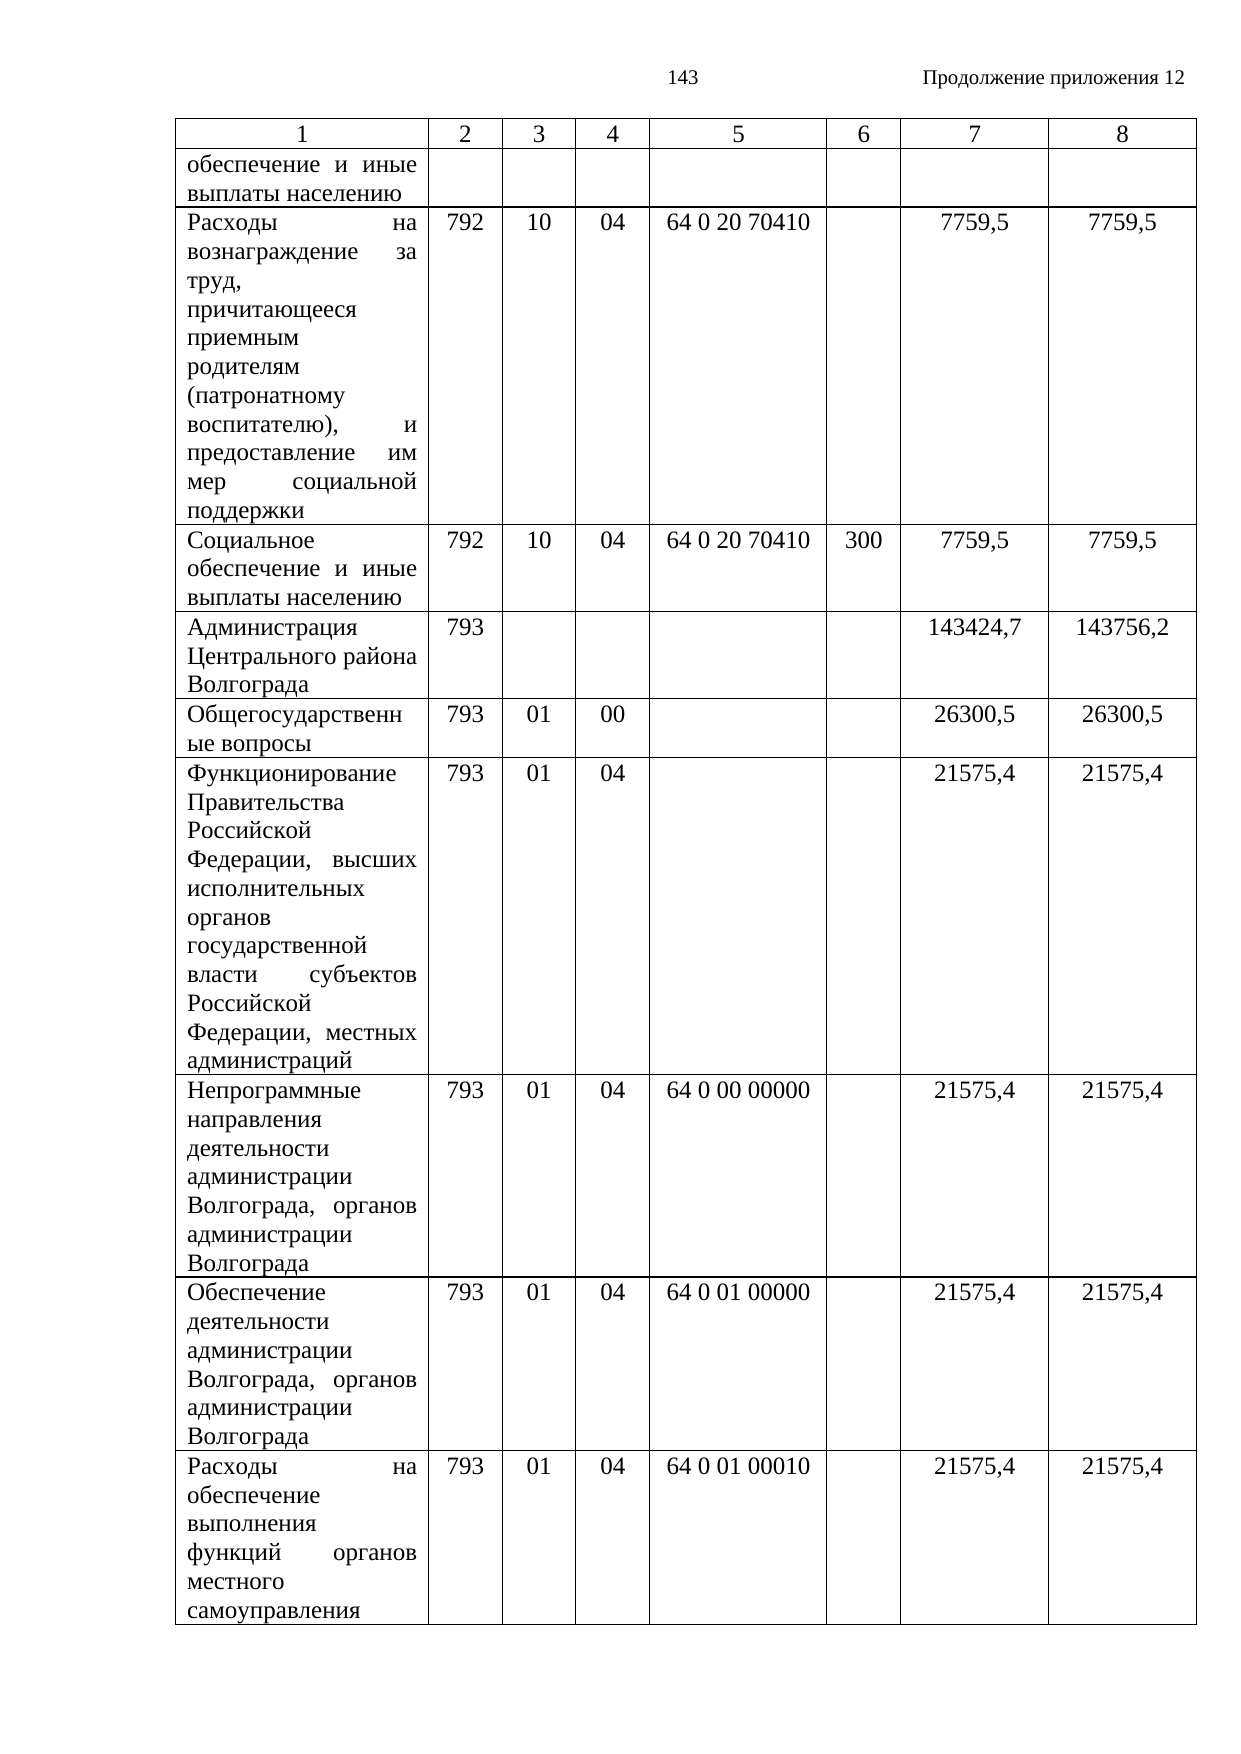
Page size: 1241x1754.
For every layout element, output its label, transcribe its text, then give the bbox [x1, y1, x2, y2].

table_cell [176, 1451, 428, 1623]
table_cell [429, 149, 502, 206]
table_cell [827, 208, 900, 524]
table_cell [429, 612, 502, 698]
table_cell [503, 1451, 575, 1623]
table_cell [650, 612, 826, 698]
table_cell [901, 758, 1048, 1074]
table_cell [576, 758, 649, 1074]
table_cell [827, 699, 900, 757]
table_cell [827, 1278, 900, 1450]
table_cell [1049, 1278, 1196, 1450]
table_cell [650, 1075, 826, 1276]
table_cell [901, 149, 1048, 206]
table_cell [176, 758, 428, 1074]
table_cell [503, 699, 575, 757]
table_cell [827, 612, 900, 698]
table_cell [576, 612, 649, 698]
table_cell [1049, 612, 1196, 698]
table_header 7 [901, 119, 1048, 148]
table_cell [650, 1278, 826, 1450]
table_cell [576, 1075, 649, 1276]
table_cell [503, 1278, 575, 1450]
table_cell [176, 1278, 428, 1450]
table_header 3 [503, 119, 575, 148]
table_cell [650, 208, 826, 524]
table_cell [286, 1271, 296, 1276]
table_header 5 [650, 119, 826, 148]
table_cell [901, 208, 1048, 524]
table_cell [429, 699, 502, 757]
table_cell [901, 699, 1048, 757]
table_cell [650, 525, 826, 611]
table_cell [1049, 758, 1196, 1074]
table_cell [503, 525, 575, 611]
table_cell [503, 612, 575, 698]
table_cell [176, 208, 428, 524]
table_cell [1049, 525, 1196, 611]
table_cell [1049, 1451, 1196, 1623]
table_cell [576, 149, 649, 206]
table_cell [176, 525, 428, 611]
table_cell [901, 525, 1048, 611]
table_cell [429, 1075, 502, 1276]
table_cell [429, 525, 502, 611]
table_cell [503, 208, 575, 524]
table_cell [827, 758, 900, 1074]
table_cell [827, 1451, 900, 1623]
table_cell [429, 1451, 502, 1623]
table_header 4 [576, 119, 649, 148]
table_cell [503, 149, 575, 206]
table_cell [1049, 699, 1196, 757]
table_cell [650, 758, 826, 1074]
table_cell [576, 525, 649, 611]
table_header 6 [827, 119, 900, 148]
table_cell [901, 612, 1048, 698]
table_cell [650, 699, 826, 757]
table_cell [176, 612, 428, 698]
table_header 2 [429, 119, 502, 148]
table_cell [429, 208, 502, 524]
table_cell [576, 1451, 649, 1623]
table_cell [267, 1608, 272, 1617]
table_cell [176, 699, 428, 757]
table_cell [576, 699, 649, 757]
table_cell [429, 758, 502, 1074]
table_header 1 [176, 119, 428, 148]
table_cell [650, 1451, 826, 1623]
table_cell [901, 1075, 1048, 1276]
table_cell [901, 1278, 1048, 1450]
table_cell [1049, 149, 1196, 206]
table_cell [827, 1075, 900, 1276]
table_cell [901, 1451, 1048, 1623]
table_header 8 [1049, 119, 1196, 148]
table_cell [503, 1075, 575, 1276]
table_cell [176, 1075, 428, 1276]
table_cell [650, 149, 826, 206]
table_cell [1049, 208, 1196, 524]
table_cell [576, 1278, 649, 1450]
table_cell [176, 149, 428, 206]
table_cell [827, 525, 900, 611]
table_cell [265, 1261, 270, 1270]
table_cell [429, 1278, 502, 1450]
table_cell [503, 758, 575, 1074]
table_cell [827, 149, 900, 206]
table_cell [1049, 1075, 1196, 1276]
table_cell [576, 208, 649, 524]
